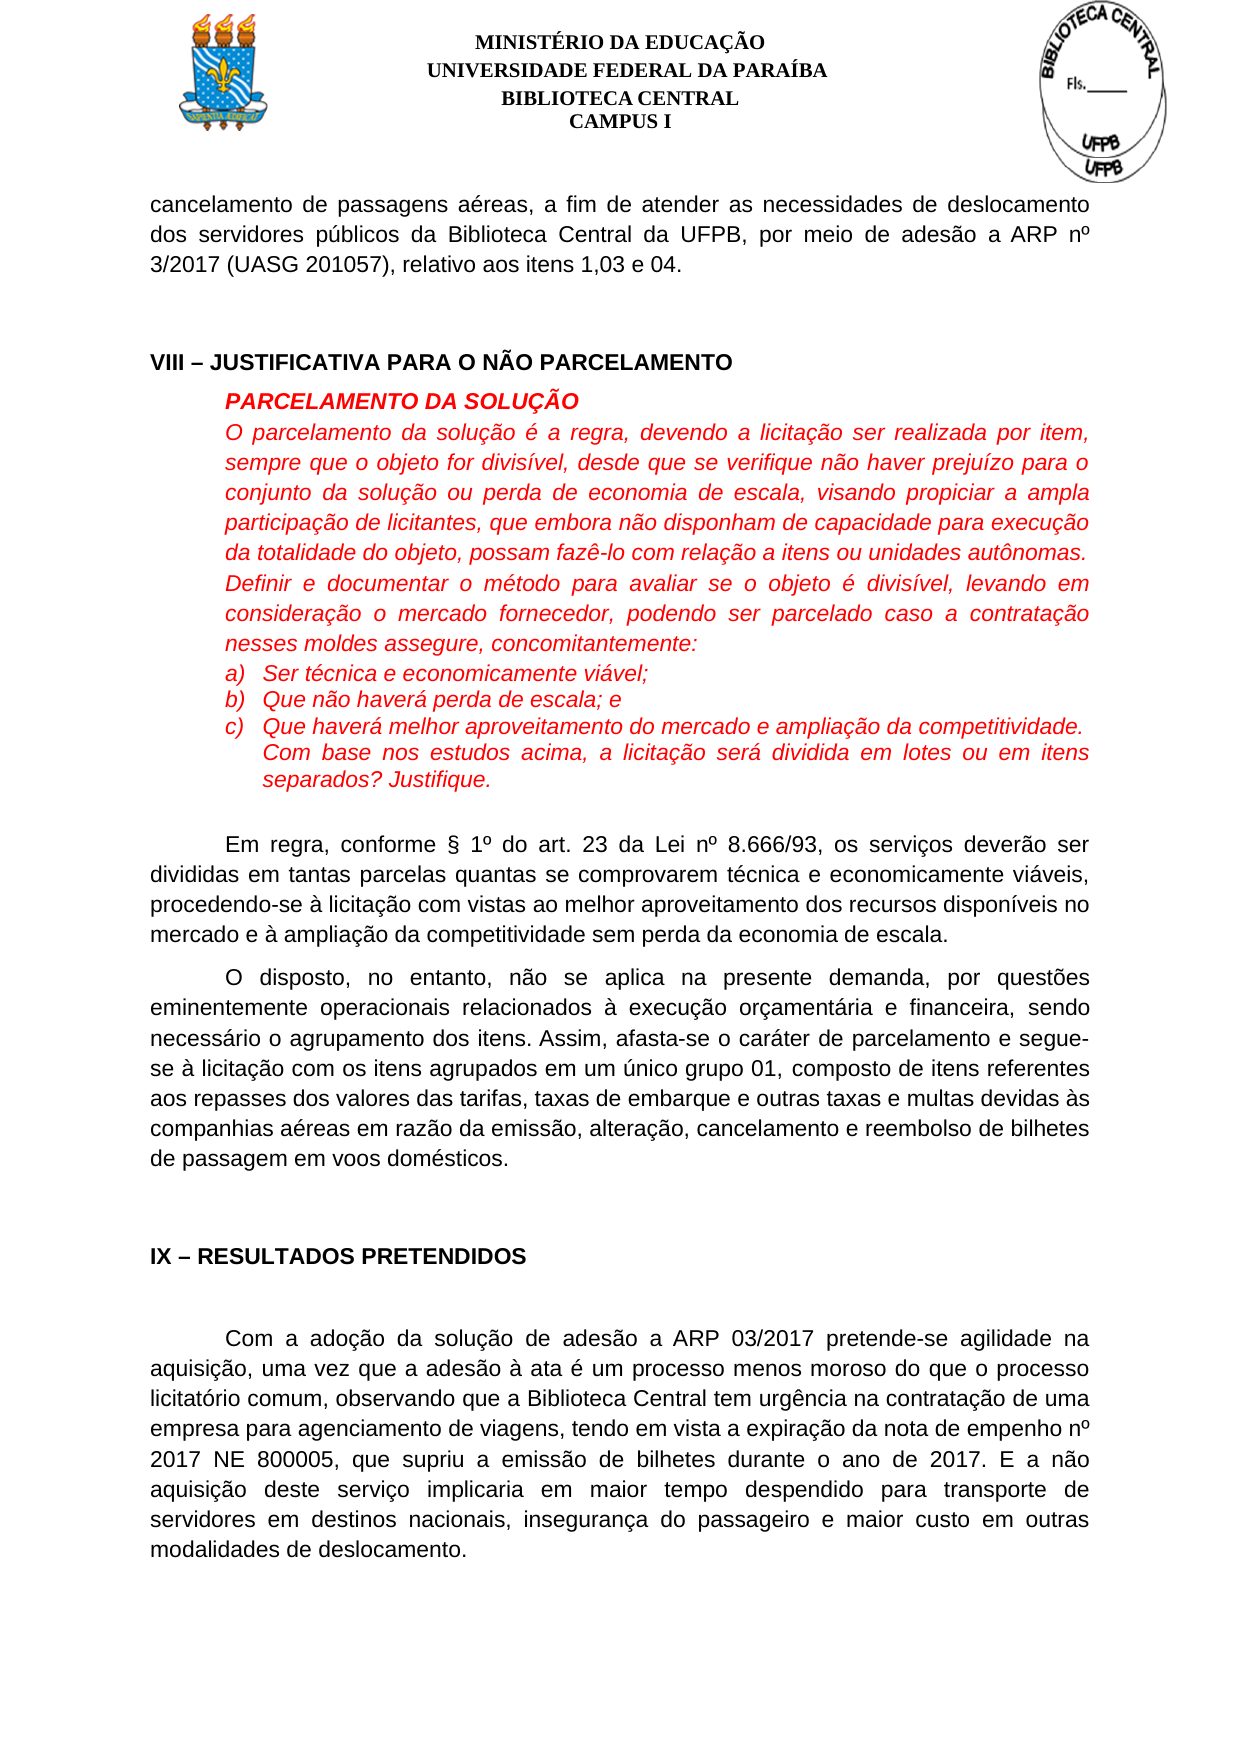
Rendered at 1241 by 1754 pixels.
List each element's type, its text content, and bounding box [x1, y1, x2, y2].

list Definir e documentar o método para avaliar se o objeto é divisível, levando em consideração o mercado fornecedor, podendo ser parcelado caso a contratação nesses moldes assegure, concomitantemente: [225, 569, 1090, 656]
list Que não haverá perda de escala; e [225, 686, 1090, 713]
list Que haverá melhor aproveitamento do mercado e ampliação da competitividade. [225, 713, 1090, 739]
picture [179, 14, 268, 131]
text O disposto, no entanto, não se aplica na presente demanda, por questões eminentemente operacionais relacionados à execução orçamentária e financeira, sendo necessário o agrupamento dos itens. Assim, afasta-se o caráter de parcelamento e segue-se à licitação com os itens agrupados em um único grupo 01, composto de itens referentes aos repasses dos valores das tarifas, taxas de embarque e outras taxas e multas devidas às companhias aéreas em razão da emissão, alteração, cancelamento e reembolso de bilhetes de passagem em voos domésticos. [150, 964, 1090, 1172]
subtitle IX – RESULTADOS PRETENDIDOS [150, 1243, 1090, 1269]
list Com base nos estudos acima, a licitação será dividida em lotes ou em itens separados? Justifique. [262, 739, 1090, 792]
subtitle VIII – JUSTIFICATIVA PARA O NÃO PARCELAMENTO [150, 349, 1090, 376]
text Em regra, conforme § 1º do art. 23 da Lei nº 8.666/93, os serviços deverão ser divididas em tantas parcelas quantas se comprovarem técnica e economicamente viáveis, procedendo-se à licitação com vistas ao melhor aproveitamento dos recursos disponíveis no mercado e à ampliação da competitividade sem perda da economia de escala. [150, 831, 1090, 948]
text Com a adoção da solução de adesão a ARP 03/2017 pretende-se agilidade na aquisição, uma vez que a adesão à ata é um processo menos moroso do que o processo licitatório comum, observando que a Biblioteca Central tem urgência na contratação de uma empresa para agenciamento de viagens, tendo em vista a expiração da nota de empenho nº 2017 NE 800005, que supriu a emissão de bilhetes durante o ano de 2017. E a não aquisição deste serviço implicaria em maior tempo despendido para transporte de servidores em destinos nacionais, insegurança do passageiro e maior custo em outras modalidades de deslocamento. [150, 1325, 1090, 1563]
picture [1037, 1, 1167, 183]
list PARCELAMENTO DA SOLUÇÃO [225, 388, 1090, 414]
list O parcelamento da solução é a regra, devendo a licitação ser realizada por item, sempre que o objeto for divisível, desde que se verifique não haver prejuízo para o conjunto da solução ou perda de economia de escala, visando propiciar a ampla participação de licitantes, que embora não disponham de capacidade para execução da totalidade do objeto, possam fazê-lo com relação a itens ou unidades autônomas. [225, 418, 1090, 566]
list Ser técnica e economicamente viável; [225, 660, 1090, 686]
